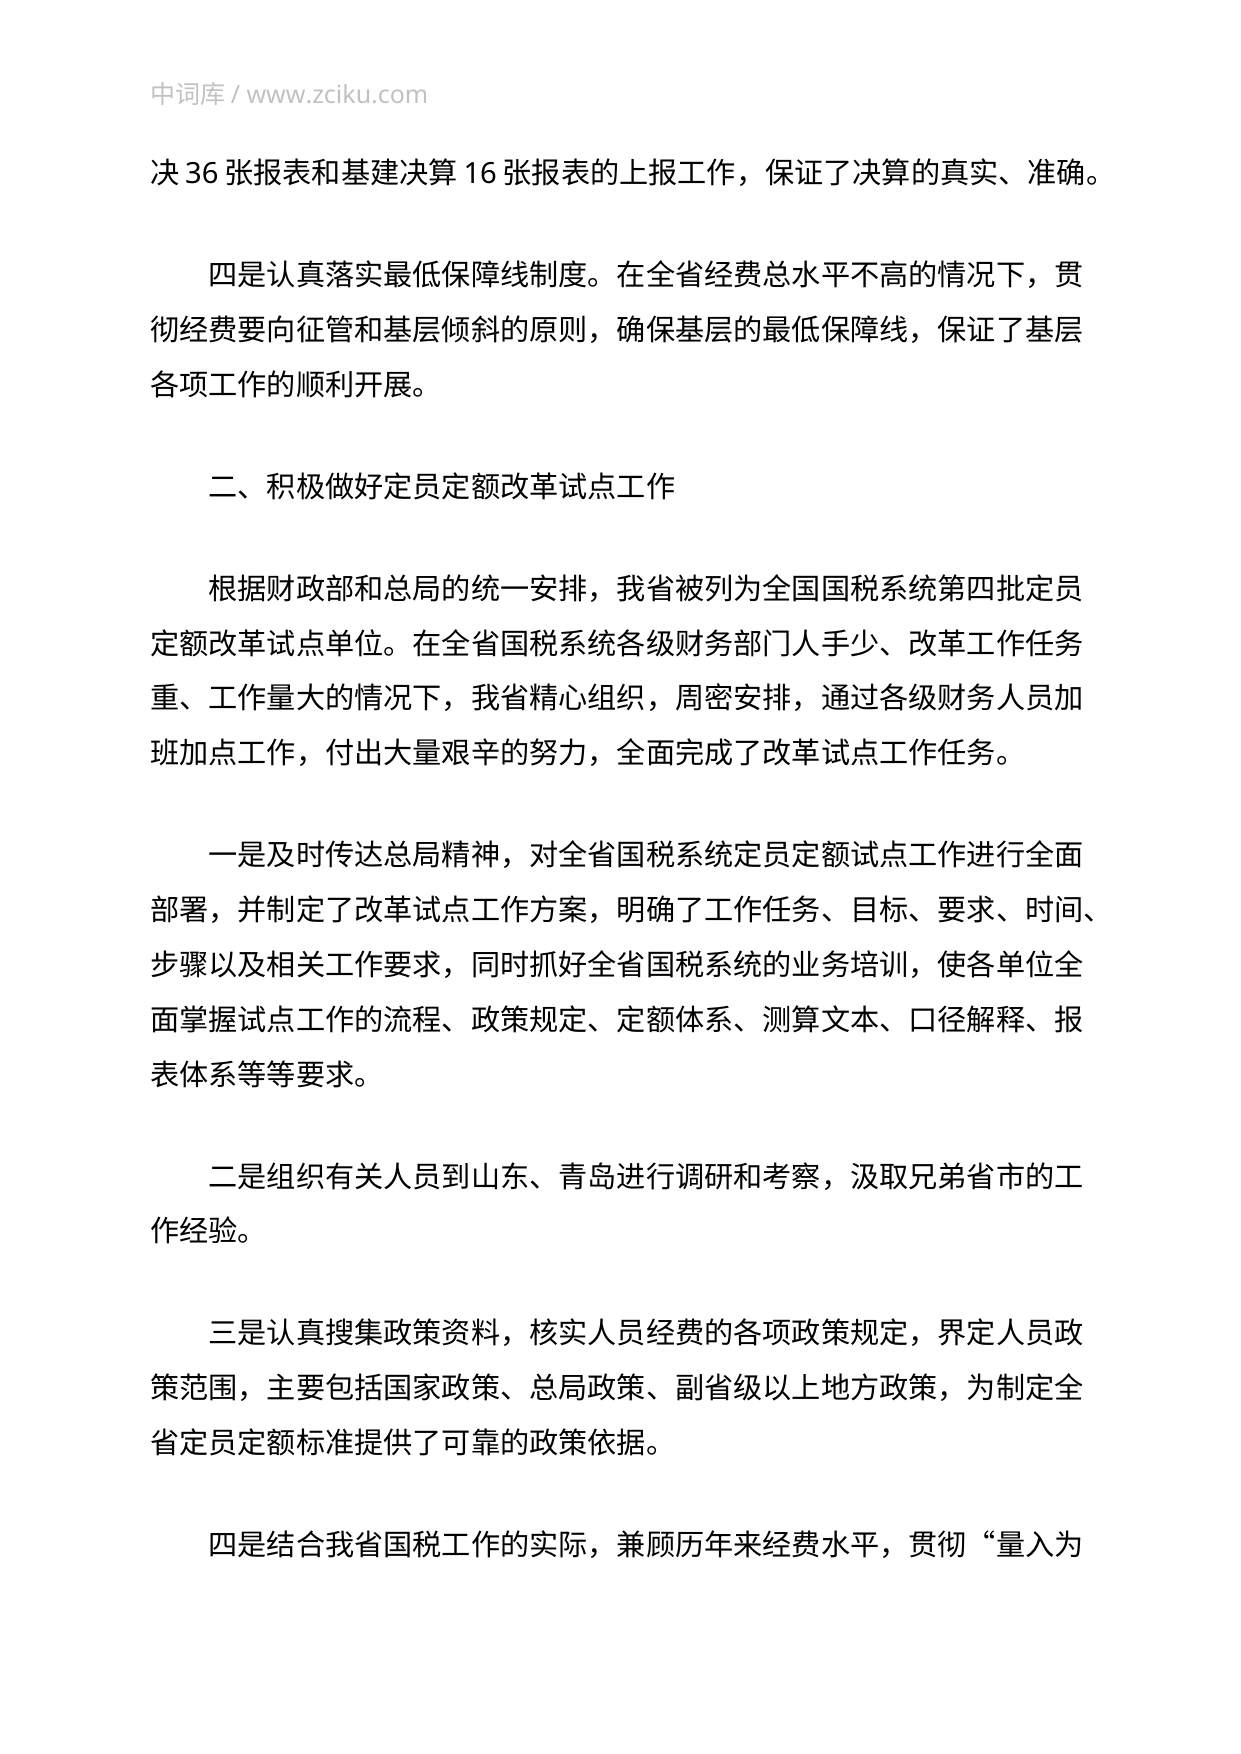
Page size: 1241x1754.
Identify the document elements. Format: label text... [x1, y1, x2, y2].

text 三是认真搜集政策资料，核实人员经费的各项政策规定，界定人员政策范围，主要包括国家政策、总局政策、副省级以上地方政策，为制定全省定员定额标准提供了可靠的政策依据。 [150, 1310, 1090, 1462]
text 二是组织有关人员到山东、青岛进行调研和考察，汲取兄弟省市的工作经验。 [150, 1153, 1090, 1250]
text 根据财政部和总局的统一安排，我省被列为全国国税系统第四批定员定额改革试点单位。在全省国税系统各级财务部门人手少、改革工作任务重、工作量大的情况下，我省精心组织，周密安排，通过各级财务人员加班加点工作，付出大量艰辛的努力，全面完成了改革试点工作任务。 [150, 565, 1090, 772]
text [150, 150, 1090, 192]
text 二、积极做好定员定额改革试点工作 [150, 463, 1090, 506]
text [150, 1521, 1090, 1564]
text 一是及时传达总局精神，对全省国税系统定员定额试点工作进行全面部署，并制定了改革试点工作方案，明确了工作任务、目标、要求、时间、步骤以及相关工作要求，同时抓好全省国税系统的业务培训，使各单位全面掌握试点工作的流程、政策规定、定额体系、测算文本、口径解释、报表体系等等要求。 [150, 832, 1090, 1094]
text 四是认真落实最低保障线制度。在全省经费总水平不高的情况下，贯彻经费要向征管和基层倾斜的原则，确保基层的最低保障线，保证了基层各项工作的顺利开展。 [150, 252, 1090, 404]
